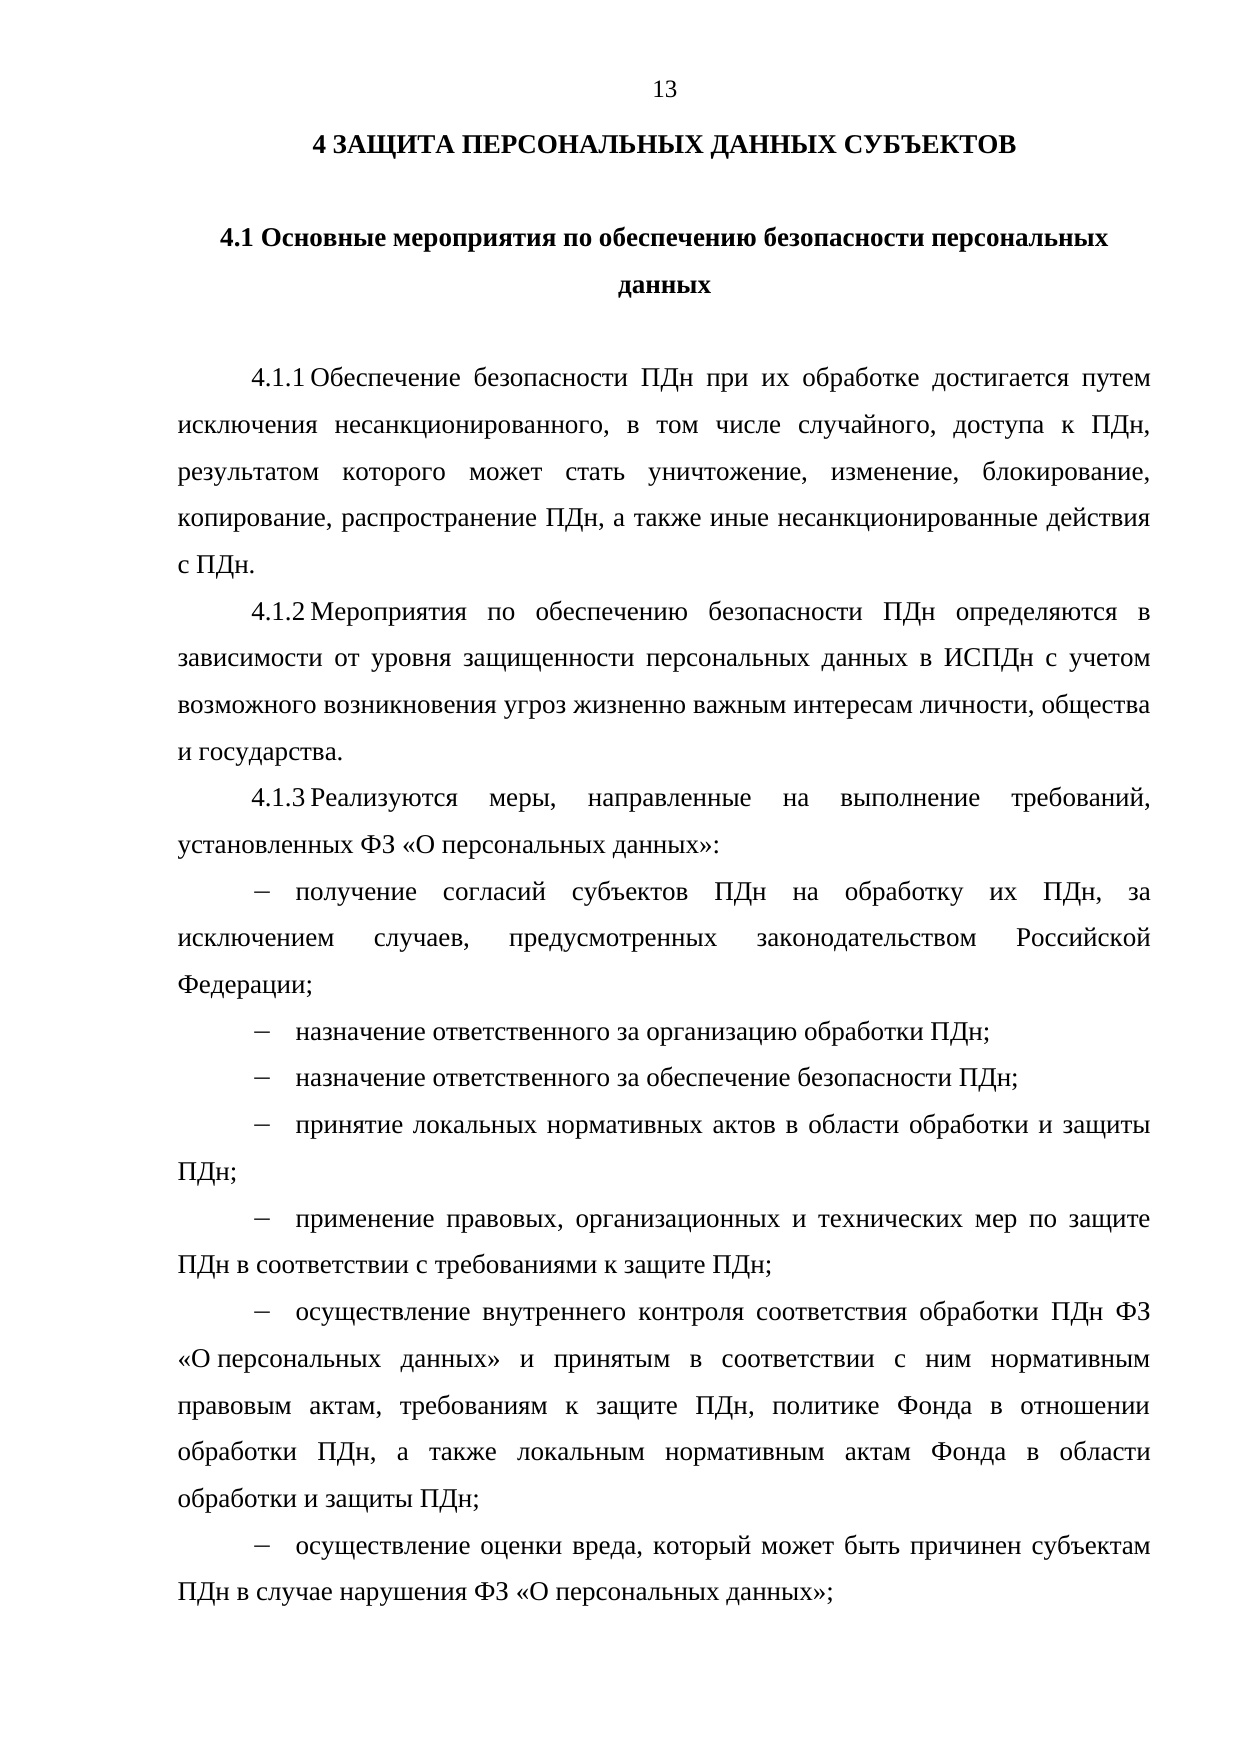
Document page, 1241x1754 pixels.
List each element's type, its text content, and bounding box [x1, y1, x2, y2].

list принятие локальных нормативных актов в области обработки и защиты ПДн; [177, 1108, 1152, 1186]
subtitle 4.1 Основные мероприятия по обеспечению безопасности персональных данных [177, 221, 1152, 299]
list назначение ответственного за обеспечение безопасности ПДн; [177, 1062, 1152, 1093]
list применение правовых, организационных и технических мер по защите ПДн в соответствии с требованиями к защите ПДн; [177, 1202, 1152, 1280]
subtitle 4 ЗАЩИТА ПЕРСОНАЛЬНЫХ ДАННЫХ СУБЪЕКТОВ [177, 128, 1152, 159]
list назначение ответственного за организацию обработки ПДн; [177, 1015, 1152, 1046]
list Обеспечение безопасности ПДн при их обработке достигается путем исключения несанкционированного, в том числе случайного, доступа к ПДн, результатом которого может стать уничтожение, изменение, блокирование, копирование, распространение ПДн, а также иные несанкционированные действия с ПДн. [177, 361, 1152, 579]
list осуществление внутреннего контроля соответствия обработки ПДн ФЗ «О персональных данных» и принятым в соответствии с ним нормативным правовым актам, требованиям к защите ПДн, политике Фонда в отношении обработки ПДн, а также локальным нормативным актам Фонда в области обработки и защиты ПДн; [177, 1295, 1152, 1513]
list Мероприятия по обеспечению безопасности ПДн определяются в зависимости от уровня защищенности персональных данных в ИСПДн с учетом возможного возникновения угроз жизненно важным интересам личности, общества и государства. [177, 594, 1152, 766]
list получение согласий субъектов ПДн на обработку их ПДн, за исключением случаев, предусмотренных законодательством Российской Федерации; [177, 874, 1152, 999]
list Реализуются меры, направленные на выполнение требований, установленных ФЗ «О персональных данных»: [177, 781, 1152, 859]
list осуществление оценки вреда, который может быть причинен субъектам ПДн в случае нарушения ФЗ «О персональных данных»; [177, 1529, 1152, 1607]
